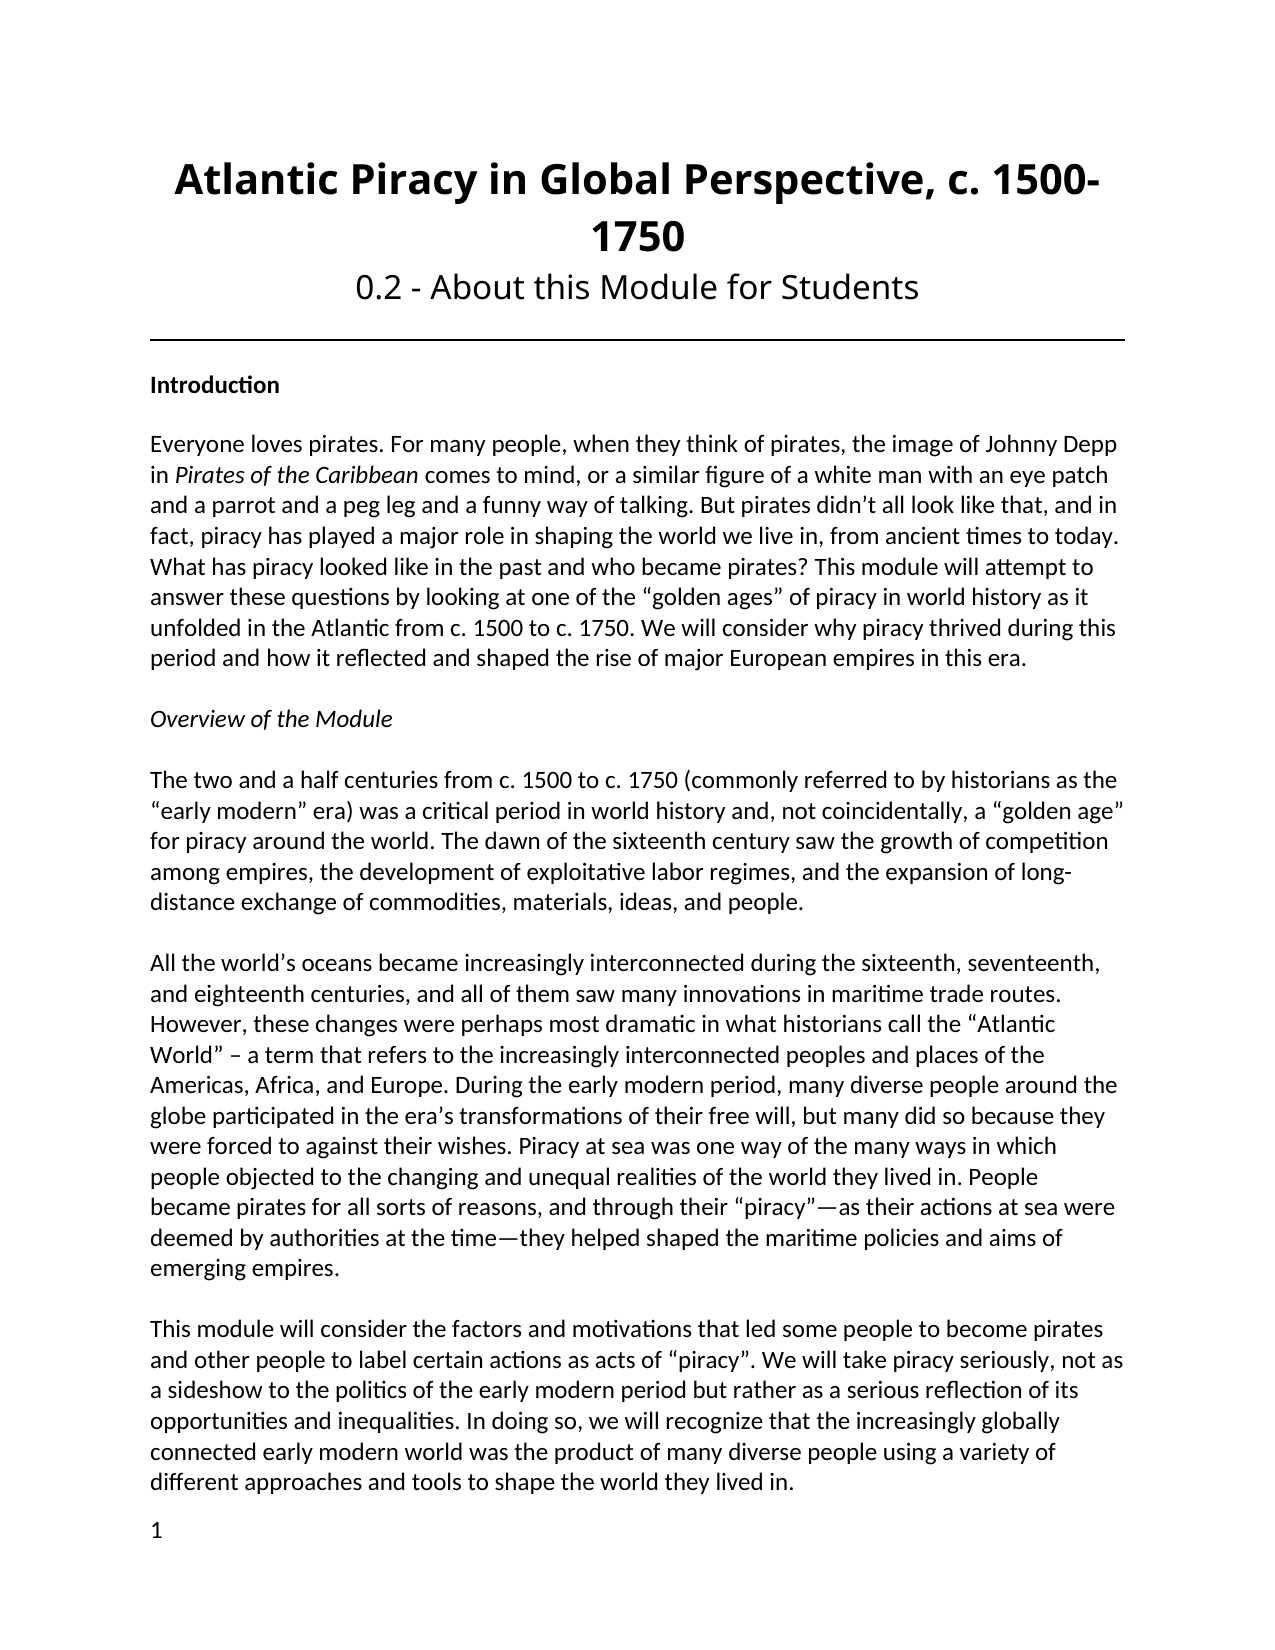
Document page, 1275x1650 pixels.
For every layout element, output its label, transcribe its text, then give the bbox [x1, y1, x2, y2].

text This module will consider the factors and motivations that led some people to become pirates and other people to label certain actions as acts of “piracy”. We will take piracy seriously, not as a sideshow to the politics of the early modern period but rather as a serious reflection of its opportunities and inequalities. In doing so, we will recognize that the increasingly globally connected early modern world was the product of many diverse people using a variety of different approaches and tools to shape the world they lived in. [150, 1314, 1125, 1497]
text All the world’s oceans became increasingly interconnected during the sixteenth, seventeenth, and eighteenth centuries, and all of them saw many innovations in maritime trade routes. However, these changes were perhaps most dramatic in what historians call the “Atlantic World” – a term that refers to the increasingly interconnected peoples and places of the Americas, Africa, and Europe. During the early modern period, many diverse people around the globe participated in the era’s transformations of their free will, but many did so because they were forced to against their wishes. Piracy at sea was one way of the many ways in which people objected to the changing and unequal realities of the world they lived in. People became pirates for all sorts of reasons, and through their “piracy”—as their actions at sea were deemed by authorities at the time—they helped shaped the maritime policies and aims of emerging empires. [150, 947, 1125, 1283]
text Everyone loves pirates. For many people, when they think of pirates, the image of Johnny Depp in Pirates of the Caribbean comes to mind, or a similar figure of a white man with an eye patch and a parrot and a peg leg and a funny way of talking. But pirates didn’t all look like that, and in fact, piracy has played a major role in shaping the world we live in, from ancient times to today. What has piracy looked like in the past and who became pirates? This module will attempt to answer these questions by looking at one of the “golden ages” of piracy in world history as it unfolded in the Atlantic from c. 1500 to c. 1750. We will consider why piracy thrived during this period and how it reflected and shaped the rise of major European empires in this era. [150, 428, 1125, 673]
text 0.2 - About this Module for Students [150, 263, 1125, 309]
text Introduction [150, 369, 1125, 400]
text Overview of the Module [150, 703, 1125, 734]
text The two and a half centuries from c. 1500 to c. 1750 (commonly referred to by historians as the “early modern” era) was a critical period in world history and, not coincidentally, a “golden age” for piracy around the world. The dawn of the sixteenth century saw the growth of competition among empires, the development of exploitative labor regimes, and the expansion of long-distance exchange of commodities, materials, ideas, and people. [150, 764, 1125, 917]
text Atlantic Piracy in Global Perspective, c. 1500-1750 [150, 150, 1125, 263]
